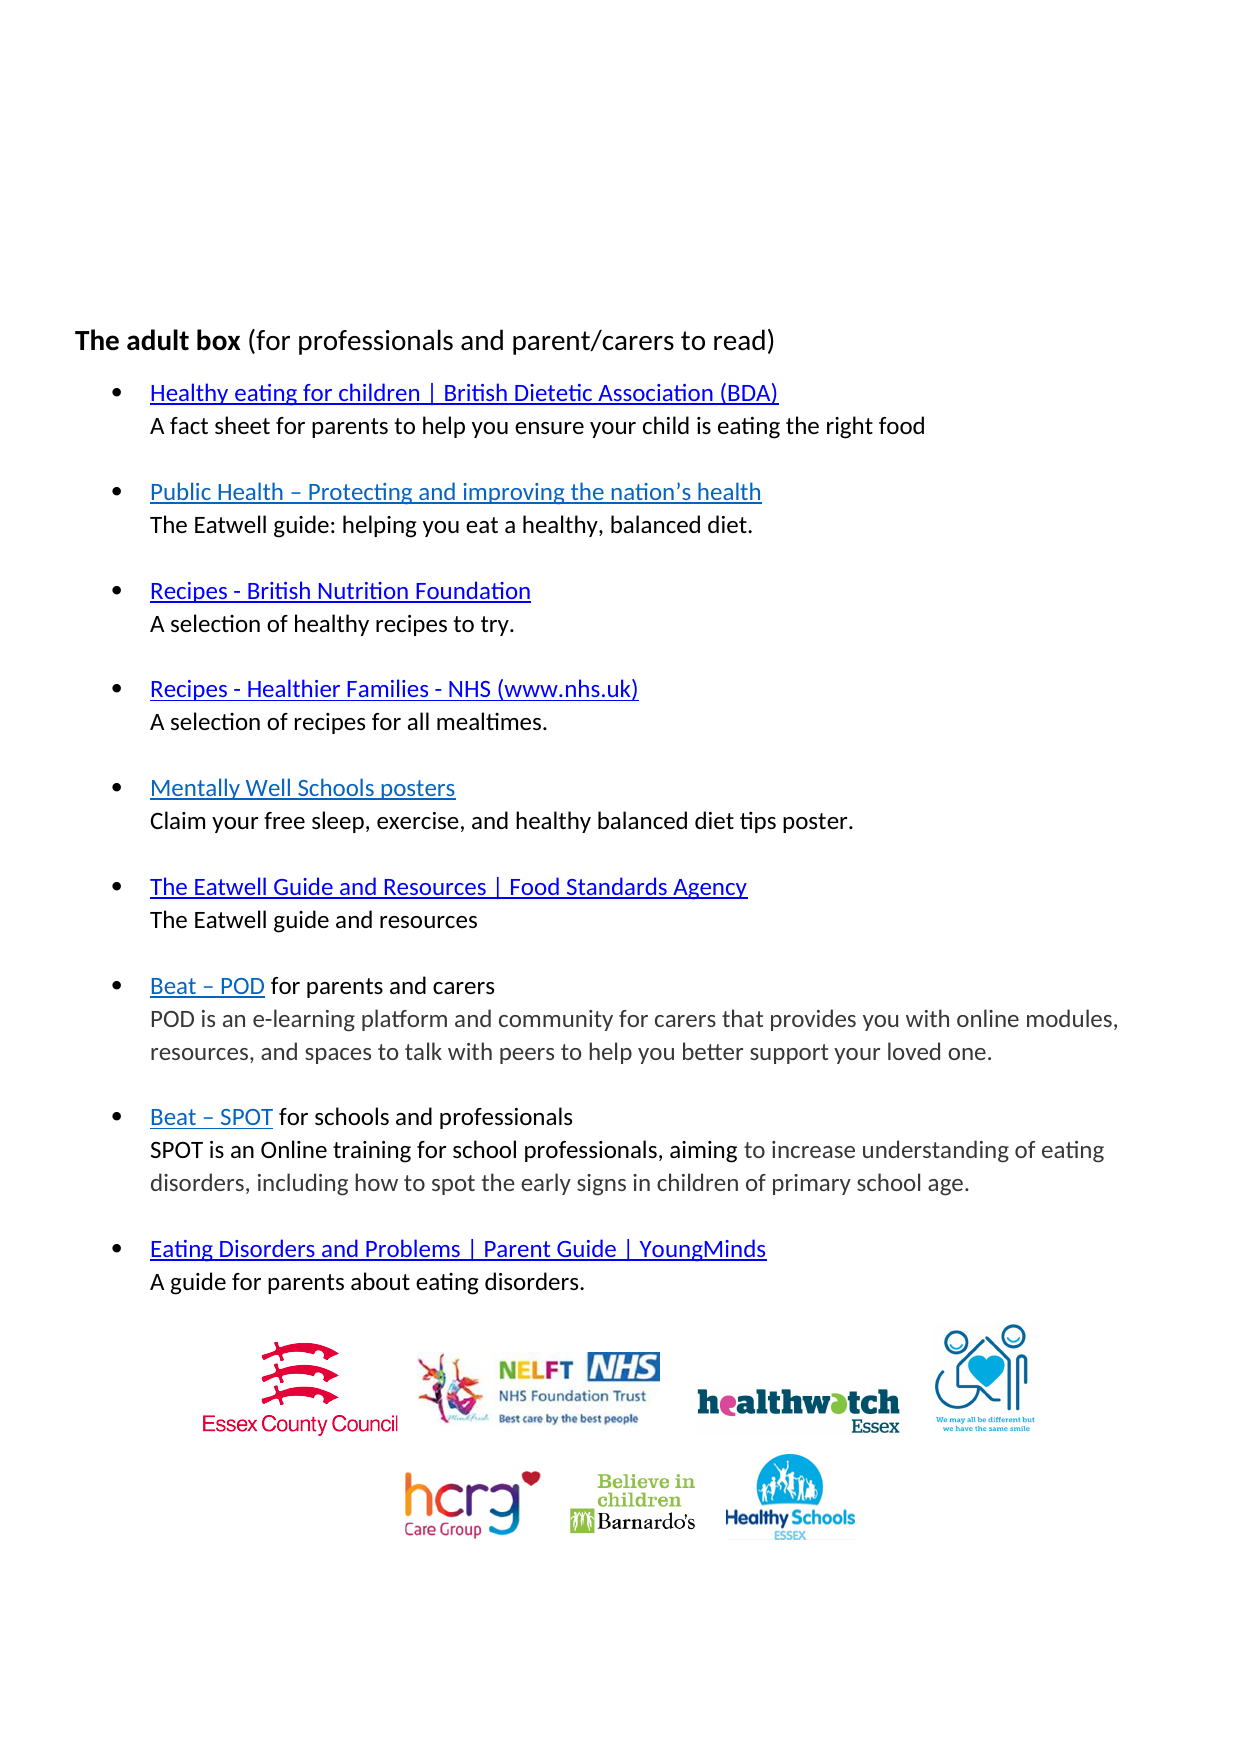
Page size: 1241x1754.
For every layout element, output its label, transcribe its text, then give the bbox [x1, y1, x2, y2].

list A selection of healthy recipes to try. [150, 608, 1165, 638]
list Recipes - Healthier Families - NHS (www.nhs.uk) [112, 673, 1165, 704]
picture [768, 1469, 816, 1500]
list The Eatwell guide and resources [150, 904, 1165, 934]
list Mentally Well Schools posters [112, 772, 1165, 803]
picture [762, 1485, 769, 1501]
list SPOT is an Online training for school professionals, aiming to increase understanding of eating disorders, including how to spot the early signs in children of primary school age. [150, 1134, 1165, 1198]
list Beat – POD for parents and carers [112, 970, 1165, 1000]
list Public Health – Protecting and improving the nation’s health [112, 476, 1165, 507]
list The Eatwell Guide and Resources | Food Standards Agency [112, 871, 1165, 902]
picture [556, 1454, 857, 1542]
list A selection of recipes for all mealtimes. [150, 706, 1165, 737]
list Recipes - British Nutrition Foundation [112, 575, 1165, 605]
list A guide for parents about eating disorders. [150, 1266, 1165, 1297]
text A fact sheet for parents to help you ensure your child is eating the right food [150, 410, 1165, 441]
list The Eatwell guide: helping you eat a healthy, balanced diet. [150, 509, 1165, 539]
list POD is an e-learning platform and community for carers that provides you with online modules, resources, and spaces to talk with peers to help you better support your loved one. [150, 1003, 1165, 1066]
picture [407, 1343, 675, 1436]
picture [695, 1386, 902, 1436]
list Claim your free sleep, exercise, and healthy balanced diet tips poster. [150, 805, 1165, 836]
picture [932, 1323, 1039, 1436]
text The adult box (for professionals and parent/carers to read) [75, 322, 1165, 358]
picture [385, 1463, 552, 1542]
list Eating Disorders and Problems | Parent Guide | YoungMinds [112, 1233, 1165, 1264]
picture [203, 1342, 398, 1436]
list Beat – SPOT for schools and professionals [112, 1101, 1165, 1132]
list Healthy eating for children | British Dietetic Association (BDA) [112, 377, 1165, 408]
